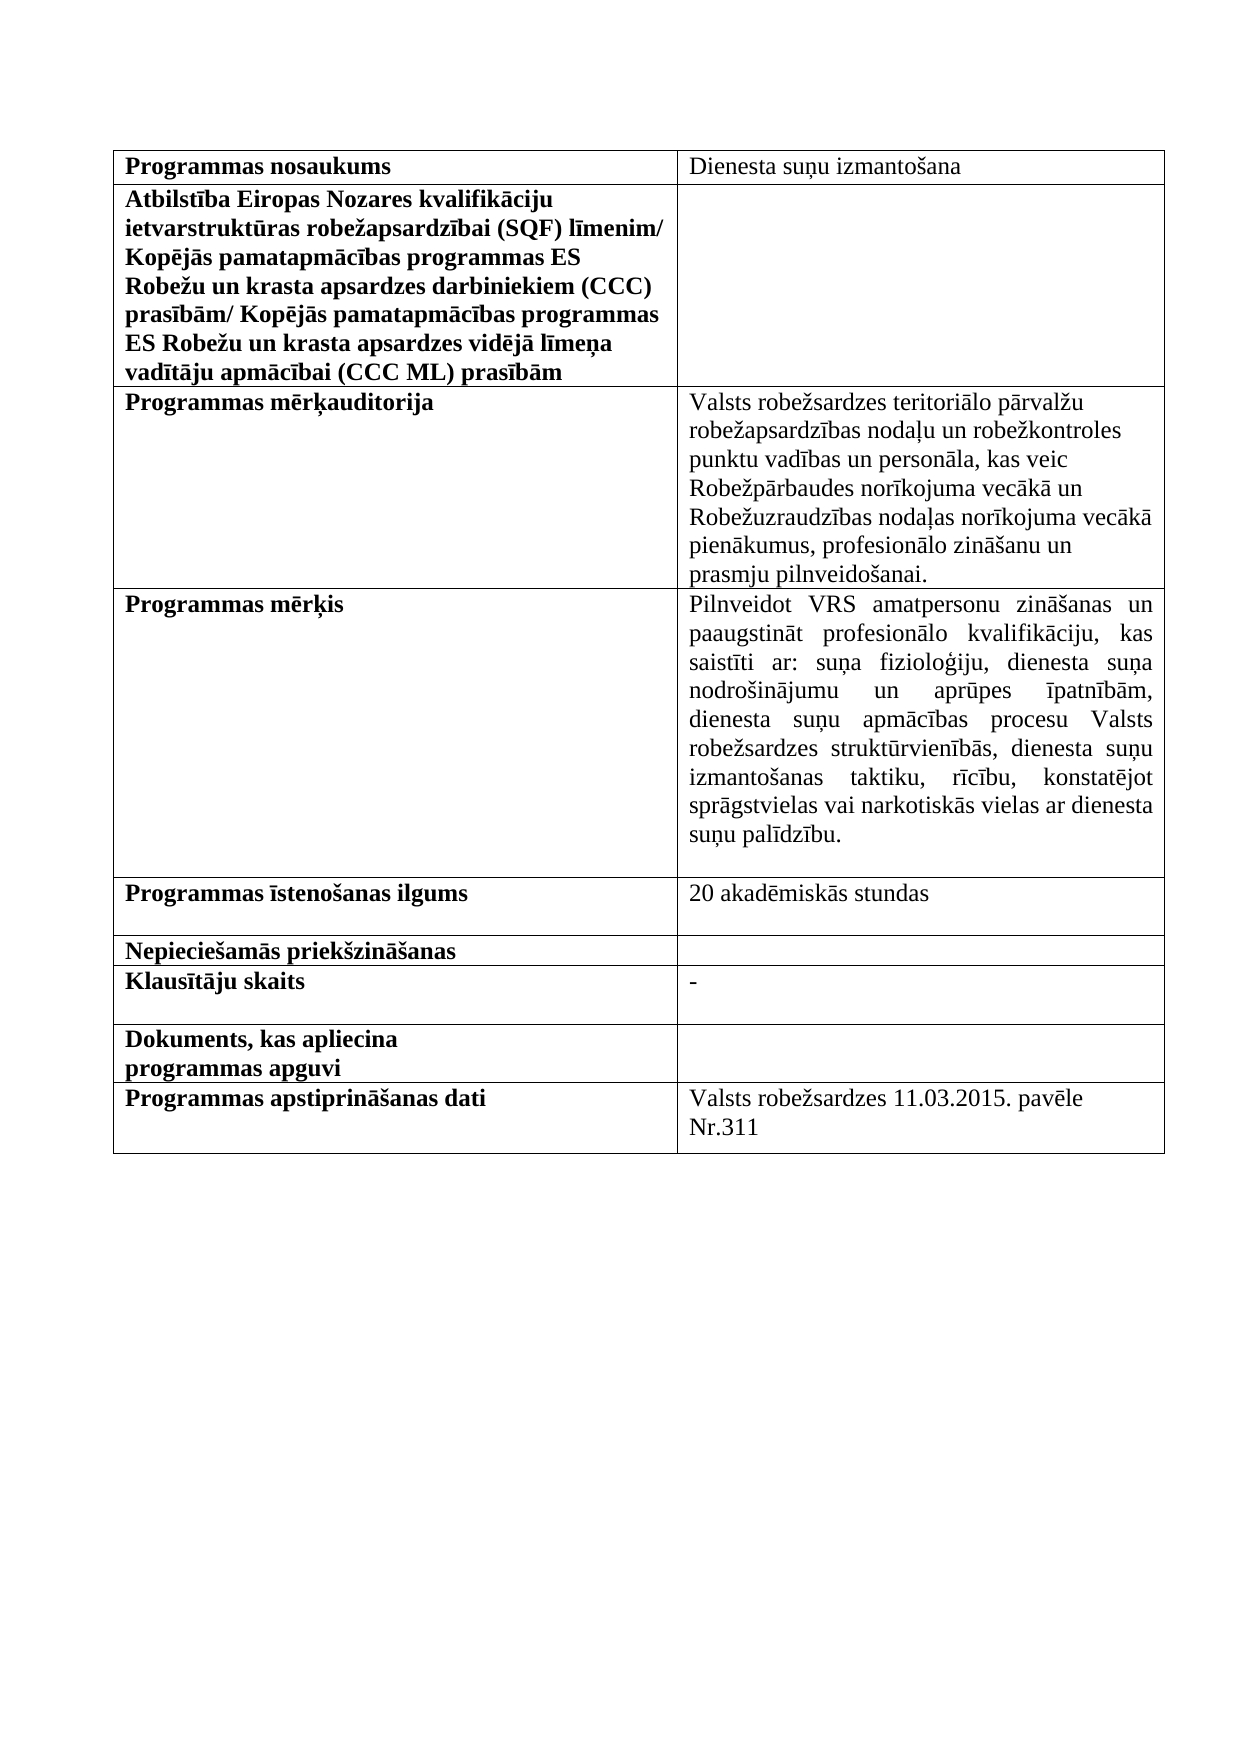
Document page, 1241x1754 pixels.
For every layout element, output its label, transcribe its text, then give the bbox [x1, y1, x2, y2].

table_header Dienesta suņu izmantošana [678, 151, 1164, 183]
table_cell [678, 936, 1164, 965]
table_cell - [678, 966, 1164, 1023]
table_cell Atbilstība Eiropas Nozares kvalifikāciju ietvarstruktūras robežapsardzībai (SQF) līmenim/ Kopējās pamatapmācības programmas ES Robežu un krasta apsardzes darbiniekiem (CCC) prasībām/ Kopējās pamatapmācības programmas ES Robežu un krasta apsardzes vidējā līmeņa vadītāju apmācībai (CCC ML) prasībām [114, 185, 677, 386]
table_cell Programmas īstenošanas ilgums [114, 878, 677, 935]
table_cell 20 akadēmiskās stundas [678, 878, 1164, 935]
table_cell Dokuments, kas apliecina programmas apguvi [114, 1025, 677, 1082]
table_cell Pilnveidot VRS amatpersonu zināšanas un paaugstināt profesionālo kvalifikāciju, kas saistīti ar: suņa fizioloģiju, dienesta suņa nodrošinājumu un aprūpes īpatnībām, dienesta suņu apmācības procesu Valsts robežsardzes struktūrvienībās, dienesta suņu izmantošanas taktiku, rīcību, konstatējot sprāgstvielas vai narkotiskās vielas ar dienesta suņu palīdzību. [678, 589, 1164, 877]
table_cell Klausītāju skaits [114, 966, 677, 1023]
table_cell Valsts robežsardzes teritoriālo pārvalžu robežapsardzības nodaļu un robežkontroles punktu vadības un personāla, kas veic Robežpārbaudes norīkojuma vecākā un Robežuzraudzības nodaļas norīkojuma vecākā pienākumus, profesionālo zināšanu un prasmju pilnveidošanai. [678, 387, 1164, 588]
table_cell Programmas mērķauditorija [114, 387, 677, 588]
table_header Programmas nosaukums [114, 151, 677, 183]
table_cell [678, 185, 1164, 386]
table_cell Programmas mērķis [114, 589, 677, 877]
table_cell Programmas apstiprināšanas dati [114, 1083, 677, 1153]
table_cell Valsts robežsardzes 11.03.2015. pavēle Nr.311 [678, 1083, 1164, 1153]
table_cell Nepieciešamās priekšzināšanas [114, 936, 677, 965]
table_cell [678, 1025, 1164, 1082]
